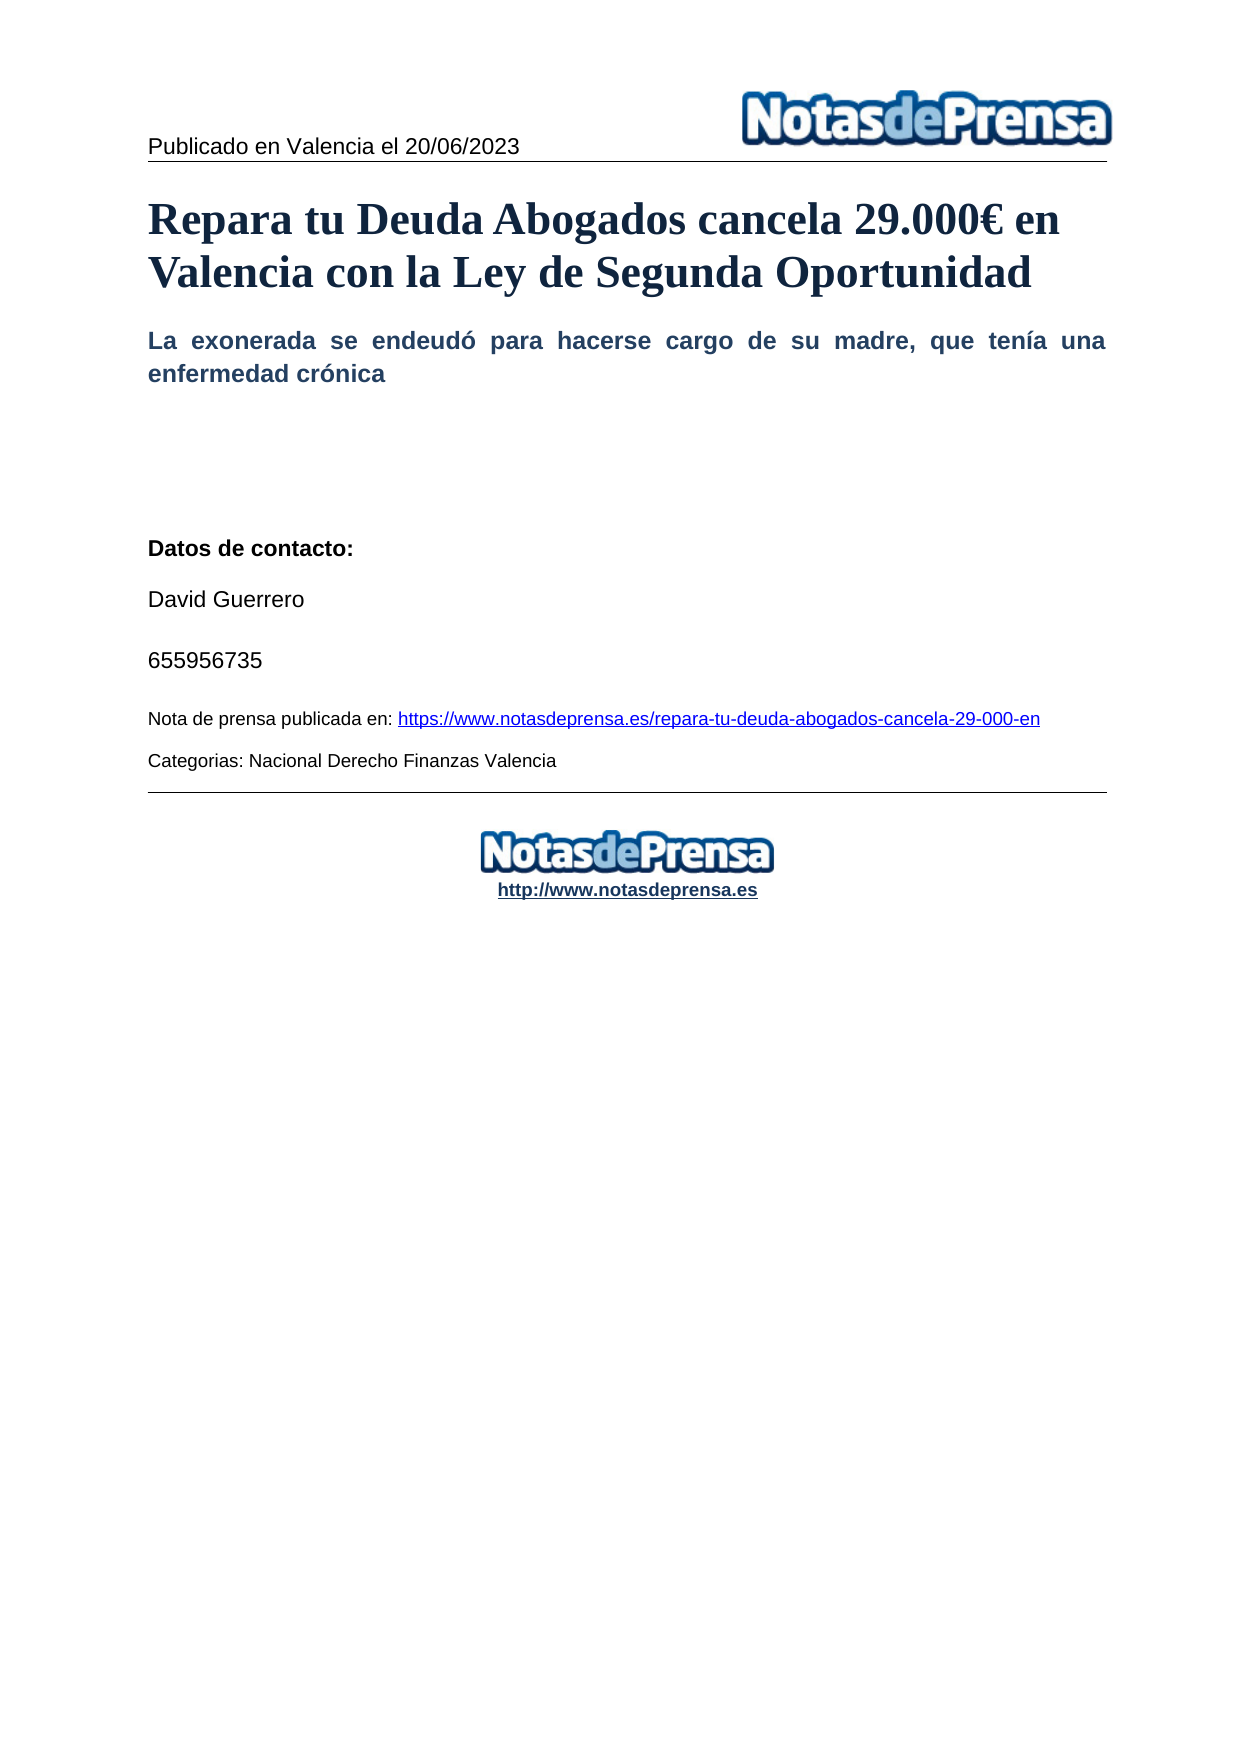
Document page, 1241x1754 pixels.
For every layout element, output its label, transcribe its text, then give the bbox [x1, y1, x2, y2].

text http://www.notasdeprensa.es [148, 879, 1107, 901]
text Nota de prensa publicada en: https://www.notasdeprensa.es/repara-tu-deuda-abogados-cancela-29-000-en [148, 707, 1107, 729]
text Categorias: Nacional Derecho Finanzas Valencia [148, 750, 1107, 771]
text Publicado en Valencia el 20/06/2023 [148, 133, 1107, 161]
subtitle La exonerada se endeudó para hacerse cargo de su madre, que tenía una enfermedad crónica [148, 326, 1107, 388]
text Datos de contacto: [148, 535, 1107, 562]
text David Guerrero [148, 586, 1063, 613]
picture [742, 90, 1113, 148]
picture [480, 829, 775, 875]
subtitle Repara tu Deuda Abogados cancela 29.000€ en Valencia con la Ley de Segunda Oportunidad [148, 192, 1107, 297]
text 655956735 [148, 647, 1063, 673]
